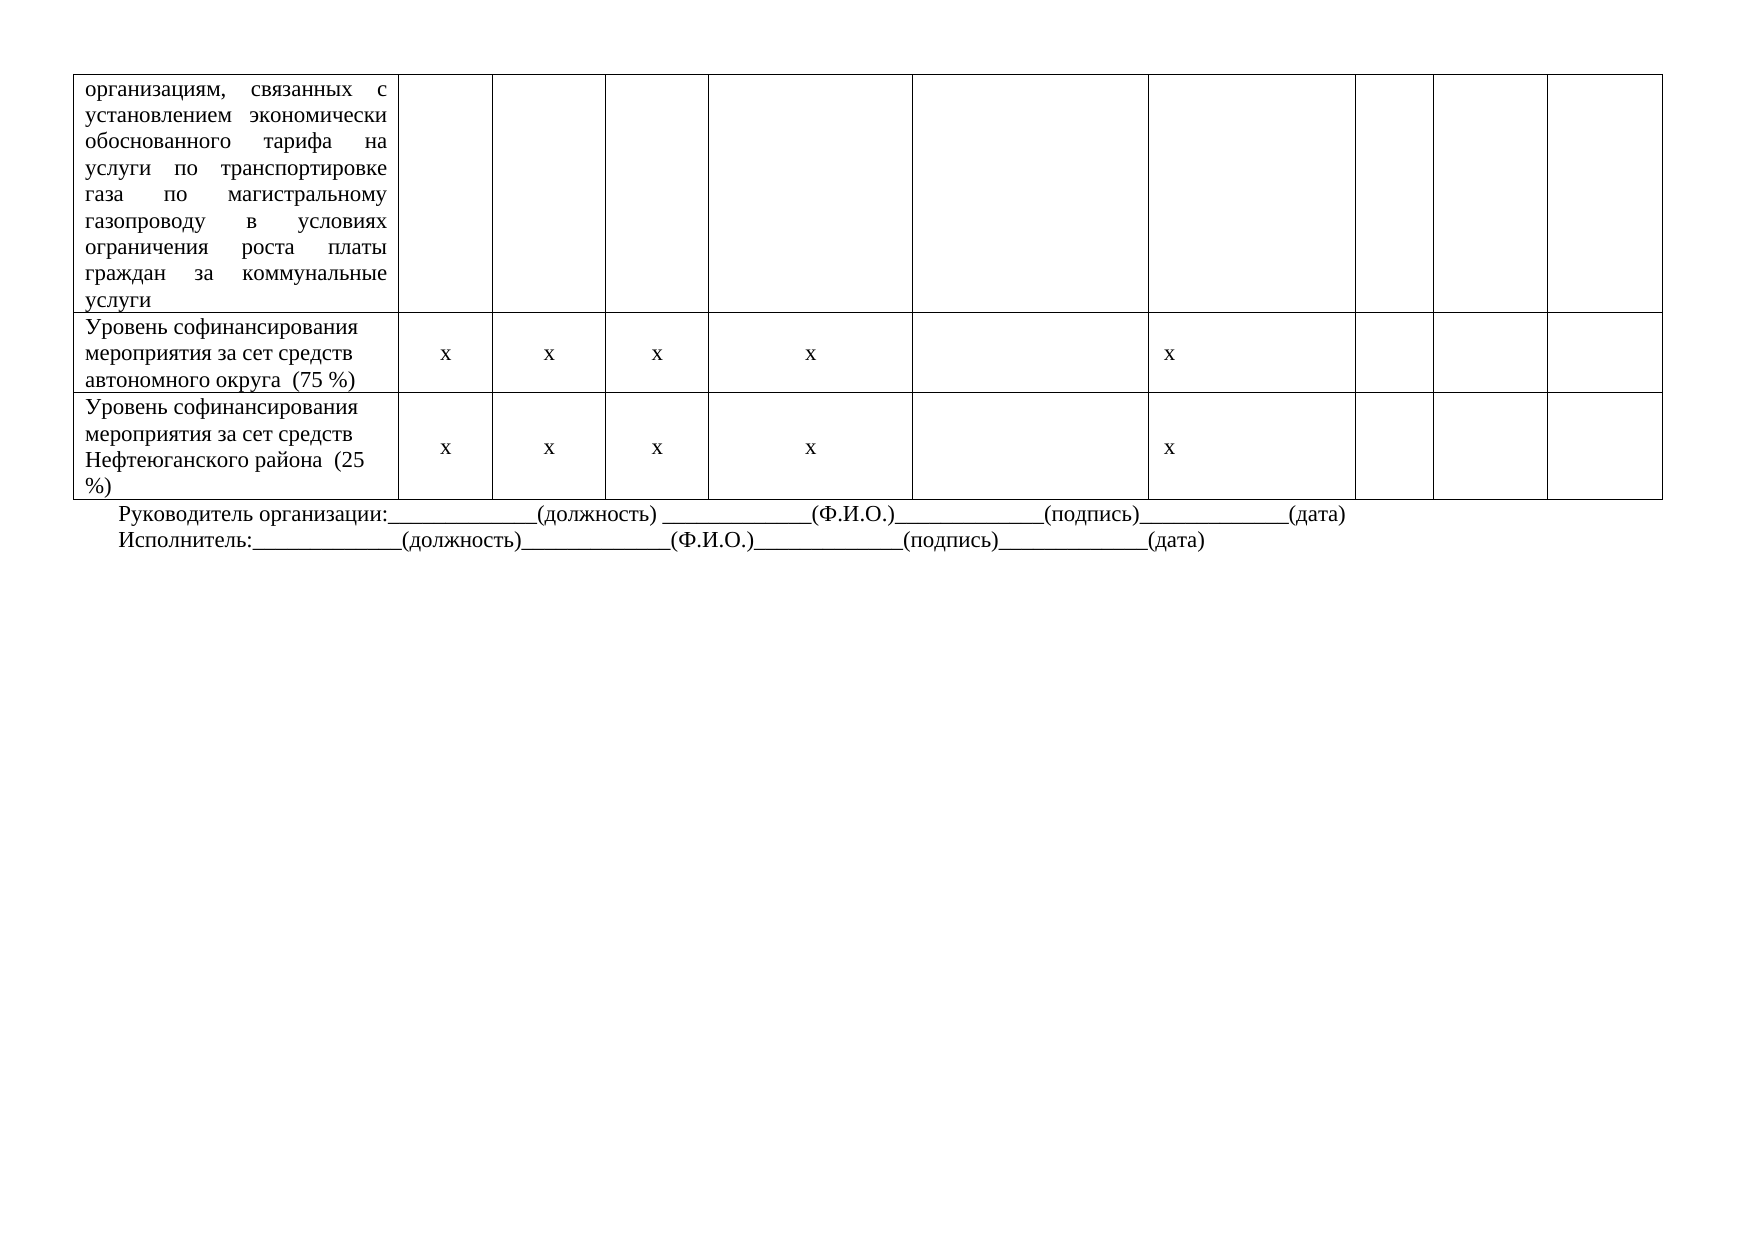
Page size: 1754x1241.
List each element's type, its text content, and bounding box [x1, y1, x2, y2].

text Руководитель организации:_____________(должность) _____________(Ф.И.О.)_____________(подпись)_____________(дата) [118, 500, 1636, 526]
table_cell х [399, 393, 492, 499]
table_cell х [709, 313, 912, 392]
table_cell [1356, 393, 1433, 499]
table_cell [74, 75, 398, 312]
table_cell [1434, 75, 1547, 312]
table_cell х [493, 393, 605, 499]
table_cell Уровень софинансирования мероприятия за сет средств автономного округа (75 %) [74, 313, 398, 392]
table_cell [1434, 393, 1547, 499]
table_cell х [1149, 313, 1355, 392]
table_cell х [493, 313, 605, 392]
table_cell Уровень софинансирования мероприятия за сет средств Нефтеюганского района (25 %) [74, 393, 398, 499]
table_cell [1149, 75, 1355, 312]
table_cell х [1149, 393, 1355, 499]
table_cell [1548, 313, 1662, 392]
table_cell [1356, 75, 1433, 312]
table_cell [709, 75, 912, 312]
table_cell [1356, 313, 1433, 392]
table_cell [493, 75, 605, 312]
table_cell [1548, 393, 1662, 499]
table_cell х [399, 313, 492, 392]
table_cell [913, 75, 1148, 312]
table_cell [913, 313, 1148, 392]
table_cell [606, 75, 708, 312]
table_cell [1434, 313, 1547, 392]
table_cell х [709, 393, 912, 499]
table_cell [1548, 75, 1662, 312]
table_cell х [606, 313, 708, 392]
table_cell [399, 75, 492, 312]
table_cell [913, 393, 1148, 499]
text Исполнитель:_____________(должность)_____________(Ф.И.О.)_____________(подпись)_____________(дата) [118, 526, 1636, 552]
table_cell х [606, 393, 708, 499]
